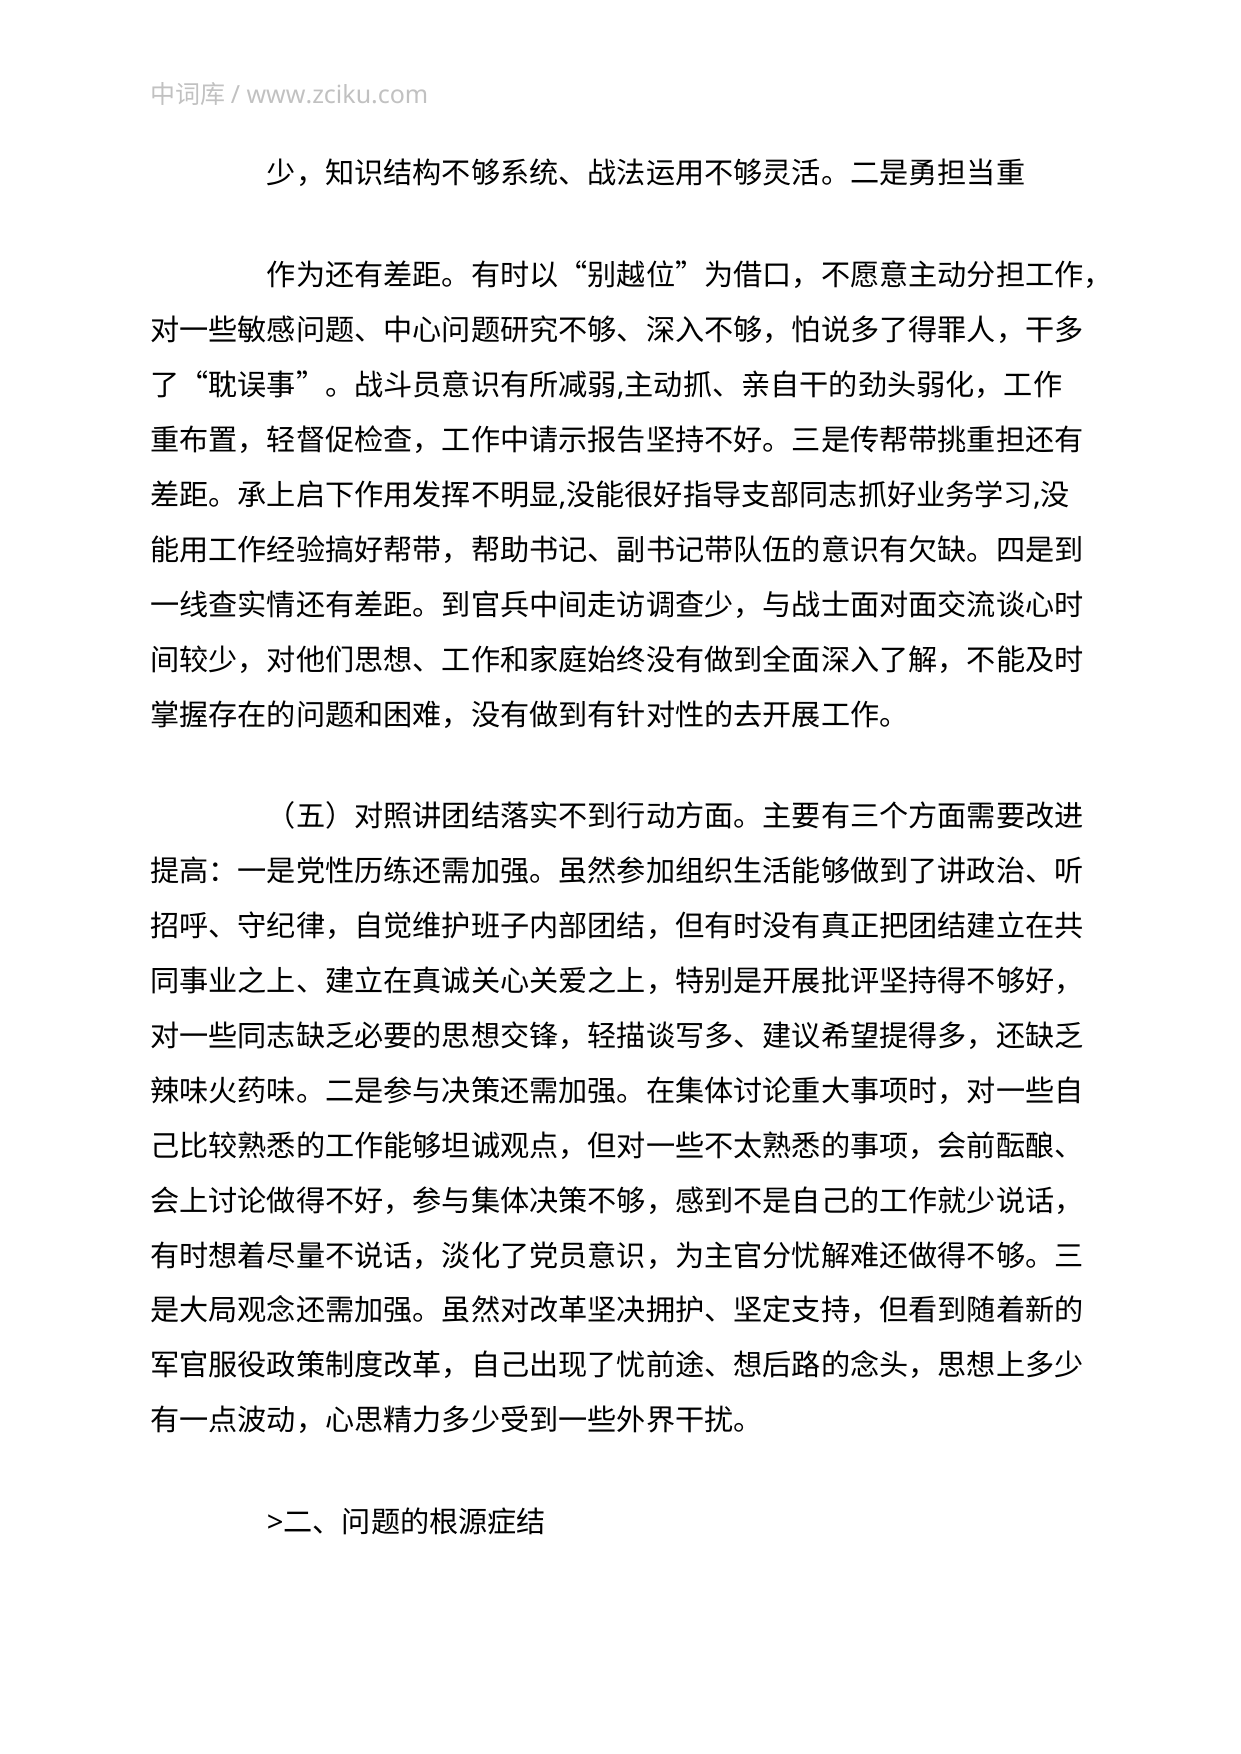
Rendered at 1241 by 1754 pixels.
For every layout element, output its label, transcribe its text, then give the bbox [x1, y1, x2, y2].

text 作为还有差距。有时以“别越位”为借口，不愿意主动分担工作，对一些敏感问题、中心问题研究不够、深入不够，怕说多了得罪人，干多了“耽误事”。战斗员意识有所减弱,主动抓、亲自干的劲头弱化，工作重布置，轻督促检查，工作中请示报告坚持不好。三是传帮带挑重担还有差距。承上启下作用发挥不明显,没能很好指导支部同志抓好业务学习,没能用工作经验搞好帮带，帮助书记、副书记带队伍的意识有欠缺。四是到一线查实情还有差距。到官兵中间走访调查少，与战士面对面交流谈心时间较少，对他们思想、工作和家庭始终没有做到全面深入了解，不能及时掌握存在的问题和困难，没有做到有针对性的去开展工作。 [150, 252, 1090, 733]
text （五）对照讲团结落实不到行动方面。主要有三个方面需要改进提高：一是党性历练还需加强。虽然参加组织生活能够做到了讲政治、听招呼、守纪律，自觉维护班子内部团结，但有时没有真正把团结建立在共同事业之上、建立在真诚关心关爱之上，特别是开展批评坚持得不够好，对一些同志缺乏必要的思想交锋，轻描谈写多、建议希望提得多，还缺乏辣味火药味。二是参与决策还需加强。在集体讨论重大事项时，对一些自己比较熟悉的工作能够坦诚观点，但对一些不太熟悉的事项，会前酝酿、会上讨论做得不好，参与集体决策不够，感到不是自己的工作就少说话，有时想着尽量不说话，淡化了党员意识，为主官分忧解难还做得不够。三是大局观念还需加强。虽然对改革坚决拥护、坚定支持，但看到随着新的军官服役政策制度改革，自己出现了忧前途、想后路的念头，思想上多少有一点波动，心思精力多少受到一些外界干扰。 [150, 793, 1090, 1439]
text >二、问题的根源症结 [150, 1498, 1090, 1541]
text 少，知识结构不够系统、战法运用不够灵活。二是勇担当重 [150, 150, 1090, 192]
